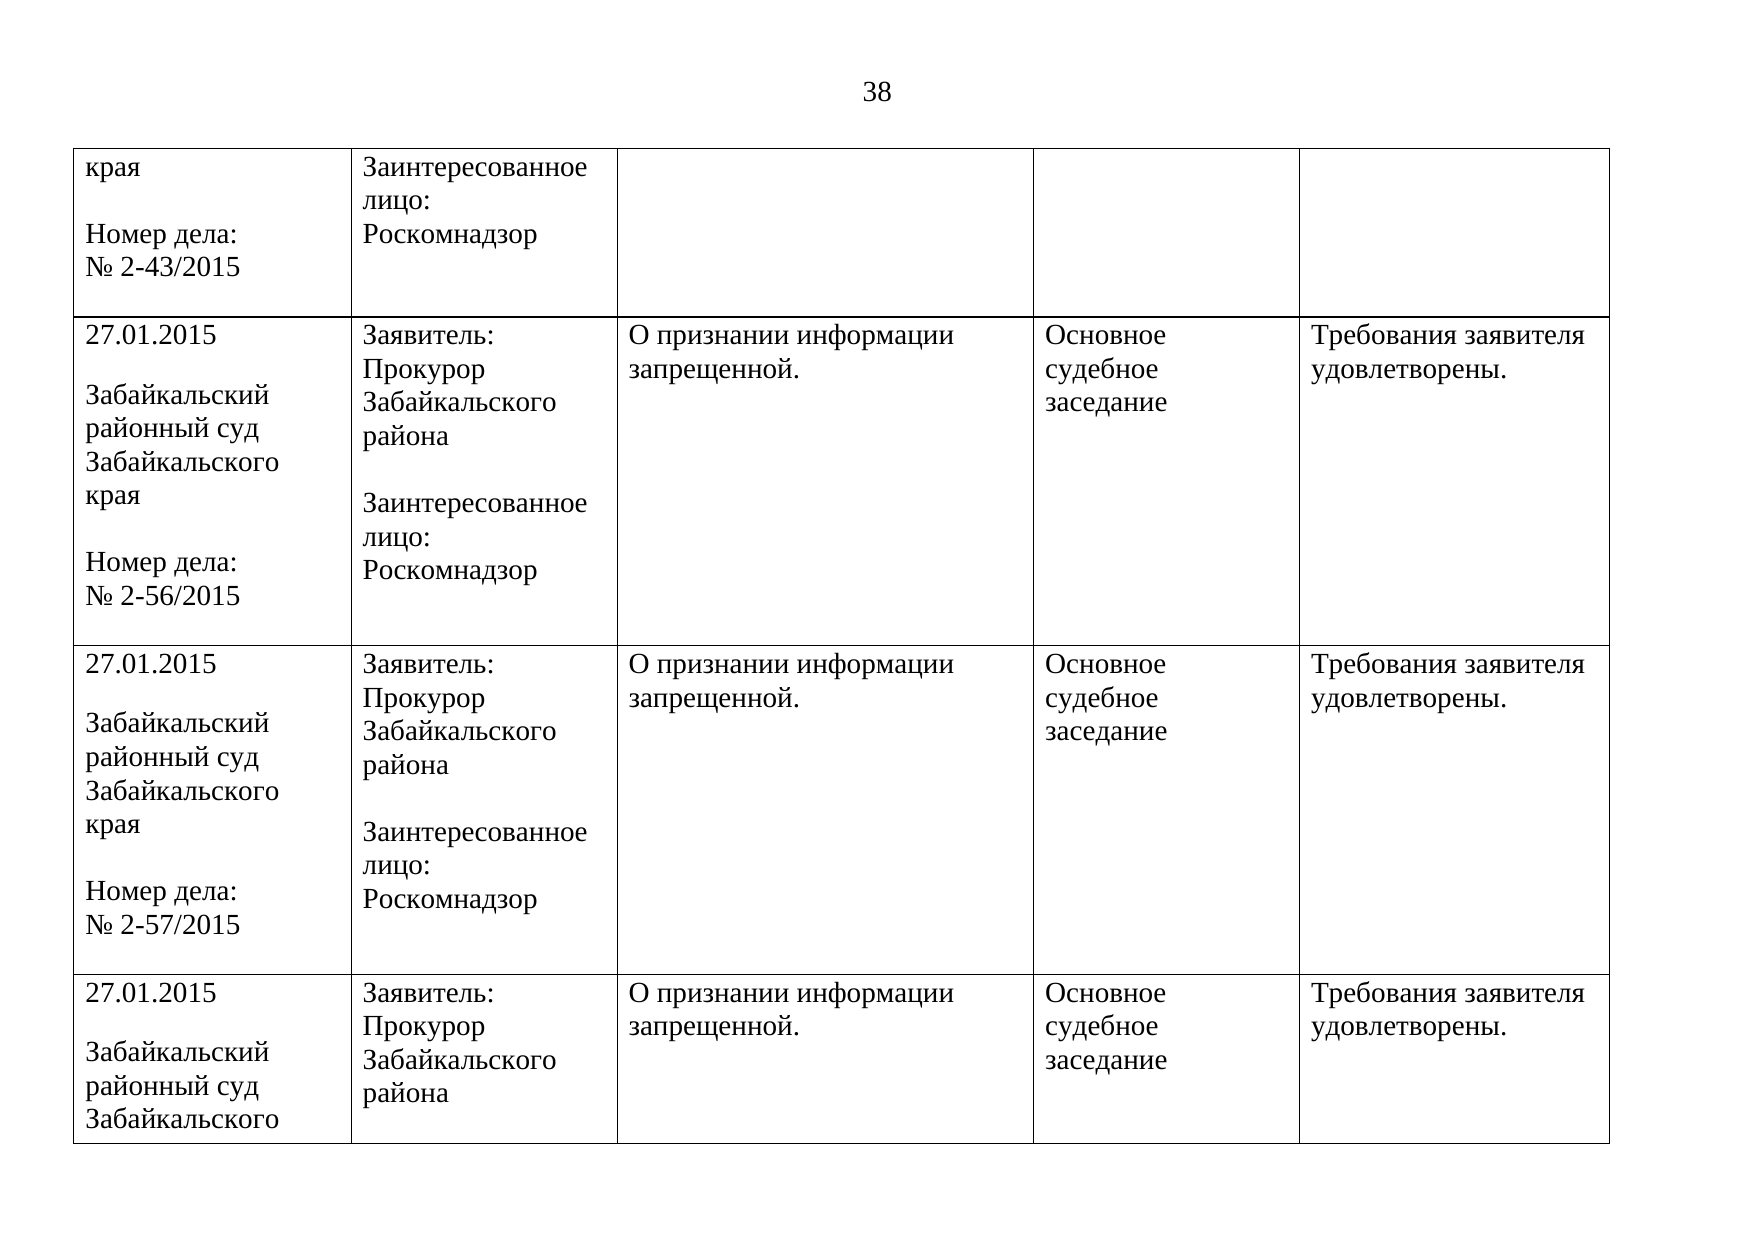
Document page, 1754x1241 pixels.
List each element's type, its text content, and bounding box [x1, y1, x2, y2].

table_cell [352, 149, 617, 316]
table_cell О признании информации запрещенной. [618, 646, 1033, 974]
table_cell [74, 975, 351, 1143]
table_cell Требования заявителя удовлетворены. [1300, 318, 1609, 645]
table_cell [74, 149, 351, 316]
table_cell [1300, 975, 1609, 1143]
table_cell 27.01.2015 Забайкальский районный суд Забайкальского края Номер дела: № 2-57/2015 [74, 646, 351, 974]
table_cell Основное судебное заседание [1034, 646, 1299, 974]
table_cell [352, 975, 617, 1143]
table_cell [1034, 975, 1299, 1143]
table_cell 27.01.2015 Забайкальский районный суд Забайкальского края Номер дела: № 2-56/2015 [74, 318, 351, 645]
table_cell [1300, 149, 1609, 316]
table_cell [1034, 149, 1299, 316]
table_cell Заявитель: Прокурор Забайкальского района Заинтересованное лицо: Роскомнадзор [352, 646, 617, 974]
table_cell О признании информации запрещенной. [618, 318, 1033, 645]
table_cell Основное судебное заседание [1034, 318, 1299, 645]
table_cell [618, 975, 1033, 1143]
table_cell Заявитель: Прокурор Забайкальского района Заинтересованное лицо: Роскомнадзор [352, 318, 617, 645]
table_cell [618, 149, 1033, 316]
table_cell Требования заявителя удовлетворены. [1300, 646, 1609, 974]
